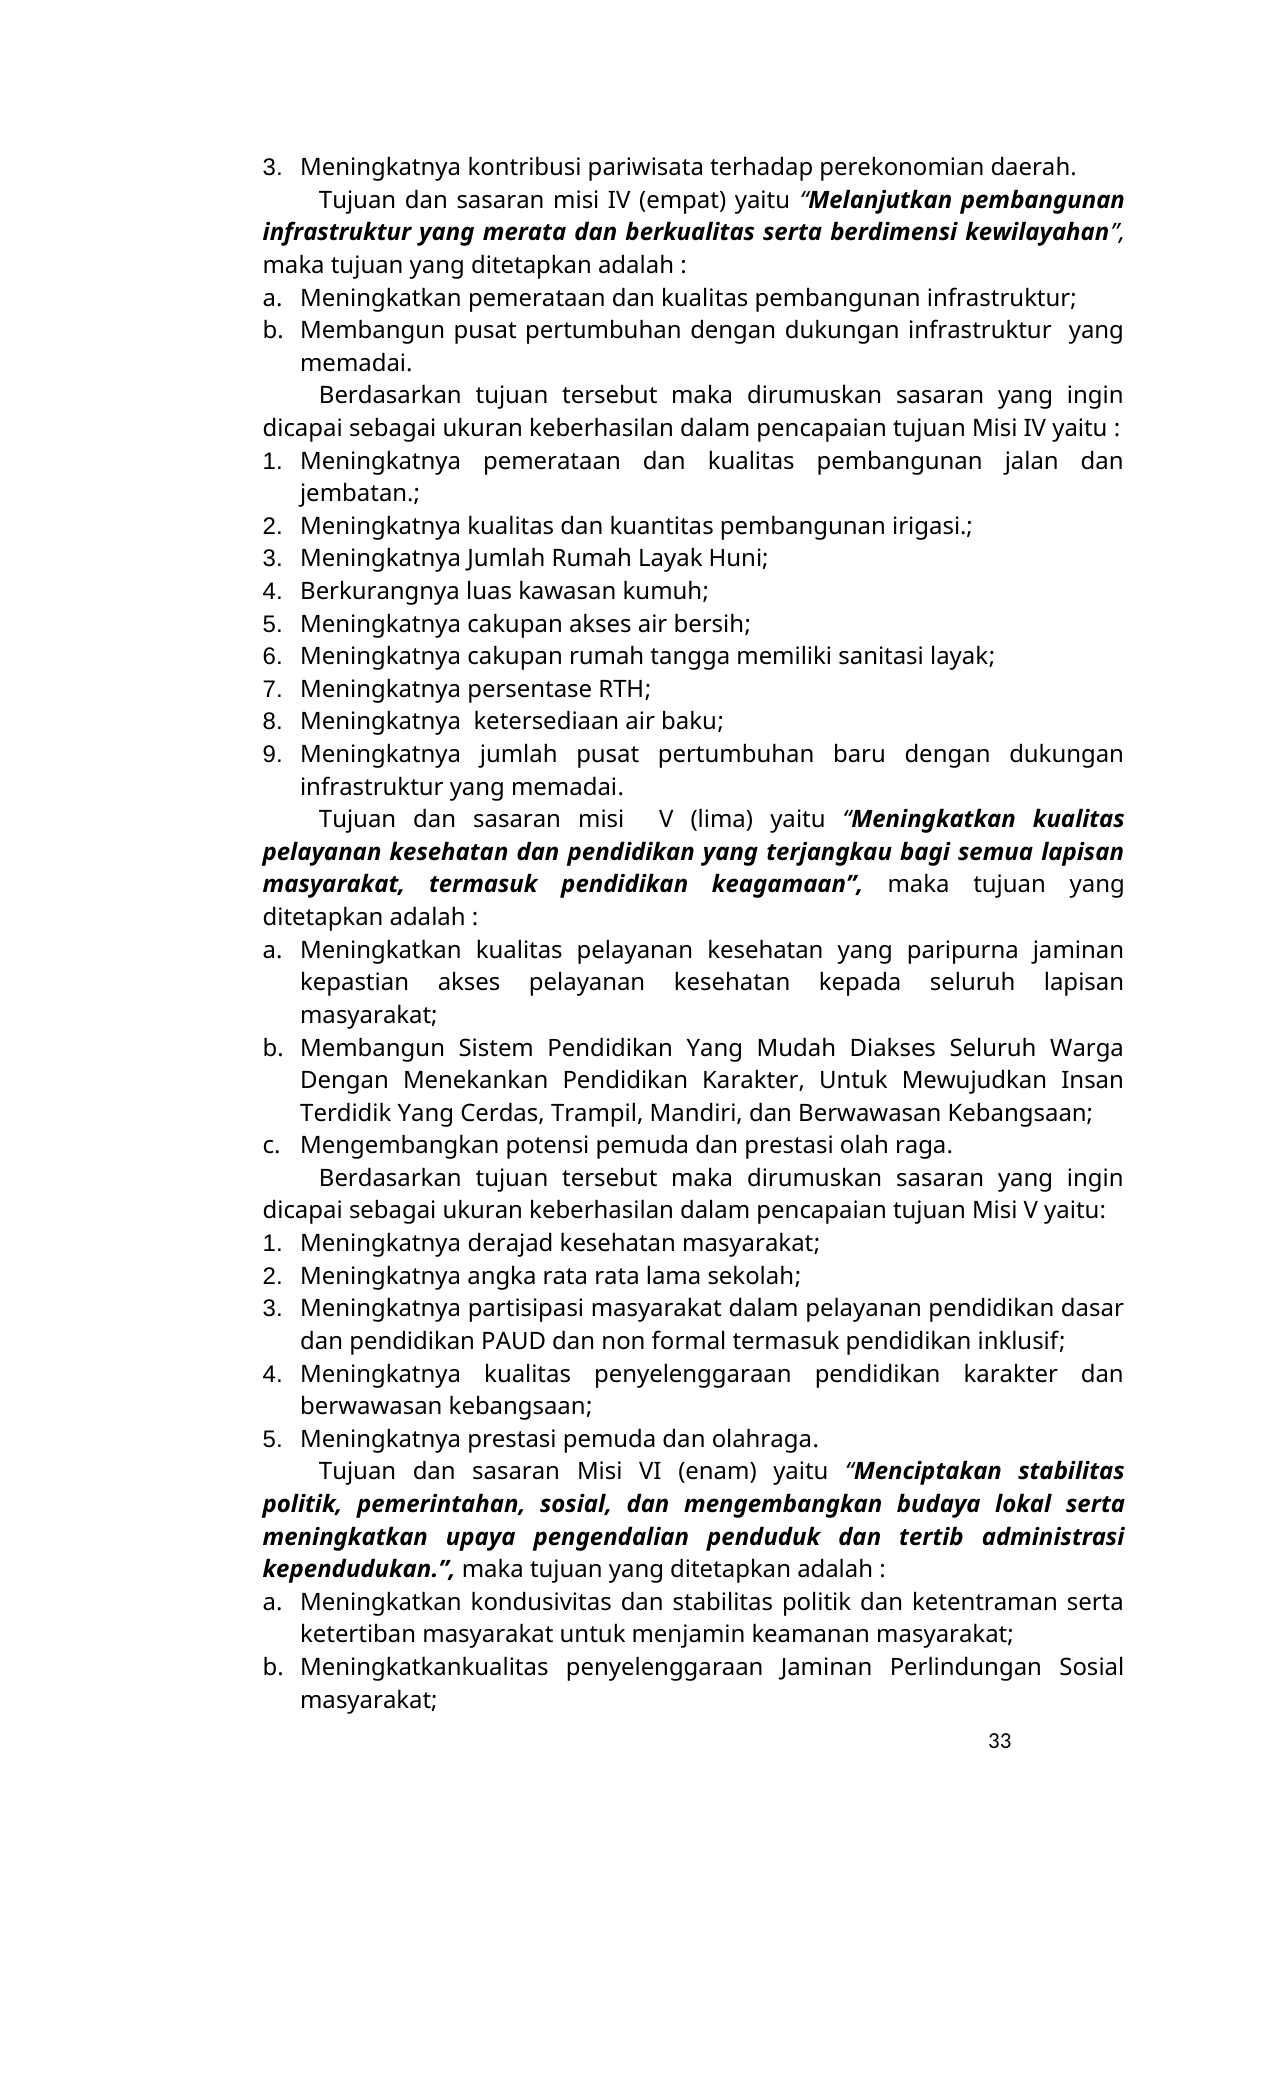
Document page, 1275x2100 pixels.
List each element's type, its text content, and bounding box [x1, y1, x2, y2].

list Meningkatnya ketersediaan air baku; [262, 704, 1125, 737]
list Meningkatkan kualitas pelayanan kesehatan yang paripurna jaminan kepastian akses pelayanan kesehatan kepada seluruh lapisan masyarakat; [262, 932, 1125, 1030]
text Berdasarkan tujuan tersebut maka dirumuskan sasaran yang ingin dicapai sebagai ukuran keberhasilan dalam pencapaian tujuan Misi IV yaitu : [262, 378, 1125, 443]
list Meningkatnya kualitas dan kuantitas pembangunan irigasi.; [262, 509, 1125, 541]
text Tujuan dan sasaran misi V (lima) yaitu “Meningkatkan kualitas pelayanan kesehatan dan pendidikan yang terjangkau bagi semua lapisan masyarakat, termasuk pendidikan keagamaan”, maka tujuan yang ditetapkan adalah : [262, 802, 1125, 932]
list Meningkatnya cakupan rumah tangga memiliki sanitasi layak; [262, 639, 1125, 672]
list Meningkatnya kualitas penyelenggaraan pendidikan karakter dan berwawasan kebangsaan; [262, 1356, 1125, 1422]
text Tujuan dan sasaran Misi VI (enam) yaitu “Menciptakan stabilitas politik, pemerintahan, sosial, dan mengembangkan budaya lokal serta meningkatkan upaya pengendalian penduduk dan tertib administrasi kependudukan.”, maka tujuan yang ditetapkan adalah : [262, 1454, 1125, 1584]
list Meningkatnya Jumlah Rumah Layak Huni; [262, 541, 1125, 574]
text Tujuan dan sasaran misi IV (empat) yaitu “Melanjutkan pembangunan infrastruktur yang merata dan berkualitas serta berdimensi kewilayahan”, maka tujuan yang ditetapkan adalah : [262, 183, 1125, 280]
list Meningkatnya partisipasi masyarakat dalam pelayanan pendidikan dasar dan pendidikan PAUD dan non formal termasuk pendidikan inklusif; [262, 1291, 1125, 1356]
text Berdasarkan tujuan tersebut maka dirumuskan sasaran yang ingin dicapai sebagai ukuran keberhasilan dalam pencapaian tujuan Misi V yaitu: [262, 1161, 1125, 1226]
list Mengembangkan potensi pemuda dan prestasi olah raga. [262, 1128, 1125, 1161]
list Meningkatnya derajad kesehatan masyarakat; [262, 1226, 1125, 1258]
list Meningkatnya pemerataan dan kualitas pembangunan jalan dan jembatan.; [262, 443, 1125, 509]
list Meningkatnya jumlah pusat pertumbuhan baru dengan dukungan infrastruktur yang memadai. [262, 737, 1125, 802]
list Meningkatnya cakupan akses air bersih; [262, 606, 1125, 639]
list Meningkatnya kontribusi pariwisata terhadap perekonomian daerah. [262, 150, 1125, 183]
list Membangun pusat pertumbuhan dengan dukungan infrastruktur yang memadai. [262, 313, 1125, 378]
list Meningkatkankualitas penyelenggaraan Jaminan Perlindungan Sosial masyarakat; [262, 1650, 1125, 1715]
list Berkurangnya luas kawasan kumuh; [262, 574, 1125, 606]
list Meningkatnya angka rata rata lama sekolah; [262, 1258, 1125, 1291]
list Membangun Sistem Pendidikan Yang Mudah Diakses Seluruh Warga Dengan Menekankan Pendidikan Karakter, Untuk Mewujudkan Insan Terdidik Yang Cerdas, Trampil, Mandiri, dan Berwawasan Kebangsaan; [262, 1030, 1125, 1128]
list Meningkatkan kondusivitas dan stabilitas politik dan ketentraman serta ketertiban masyarakat untuk menjamin keamanan masyarakat; [262, 1584, 1125, 1650]
list Meningkatnya persentase RTH; [262, 672, 1125, 704]
list Meningkatnya prestasi pemuda dan olahraga. [262, 1422, 1125, 1454]
list Meningkatkan pemerataan dan kualitas pembangunan infrastruktur; [262, 280, 1125, 313]
